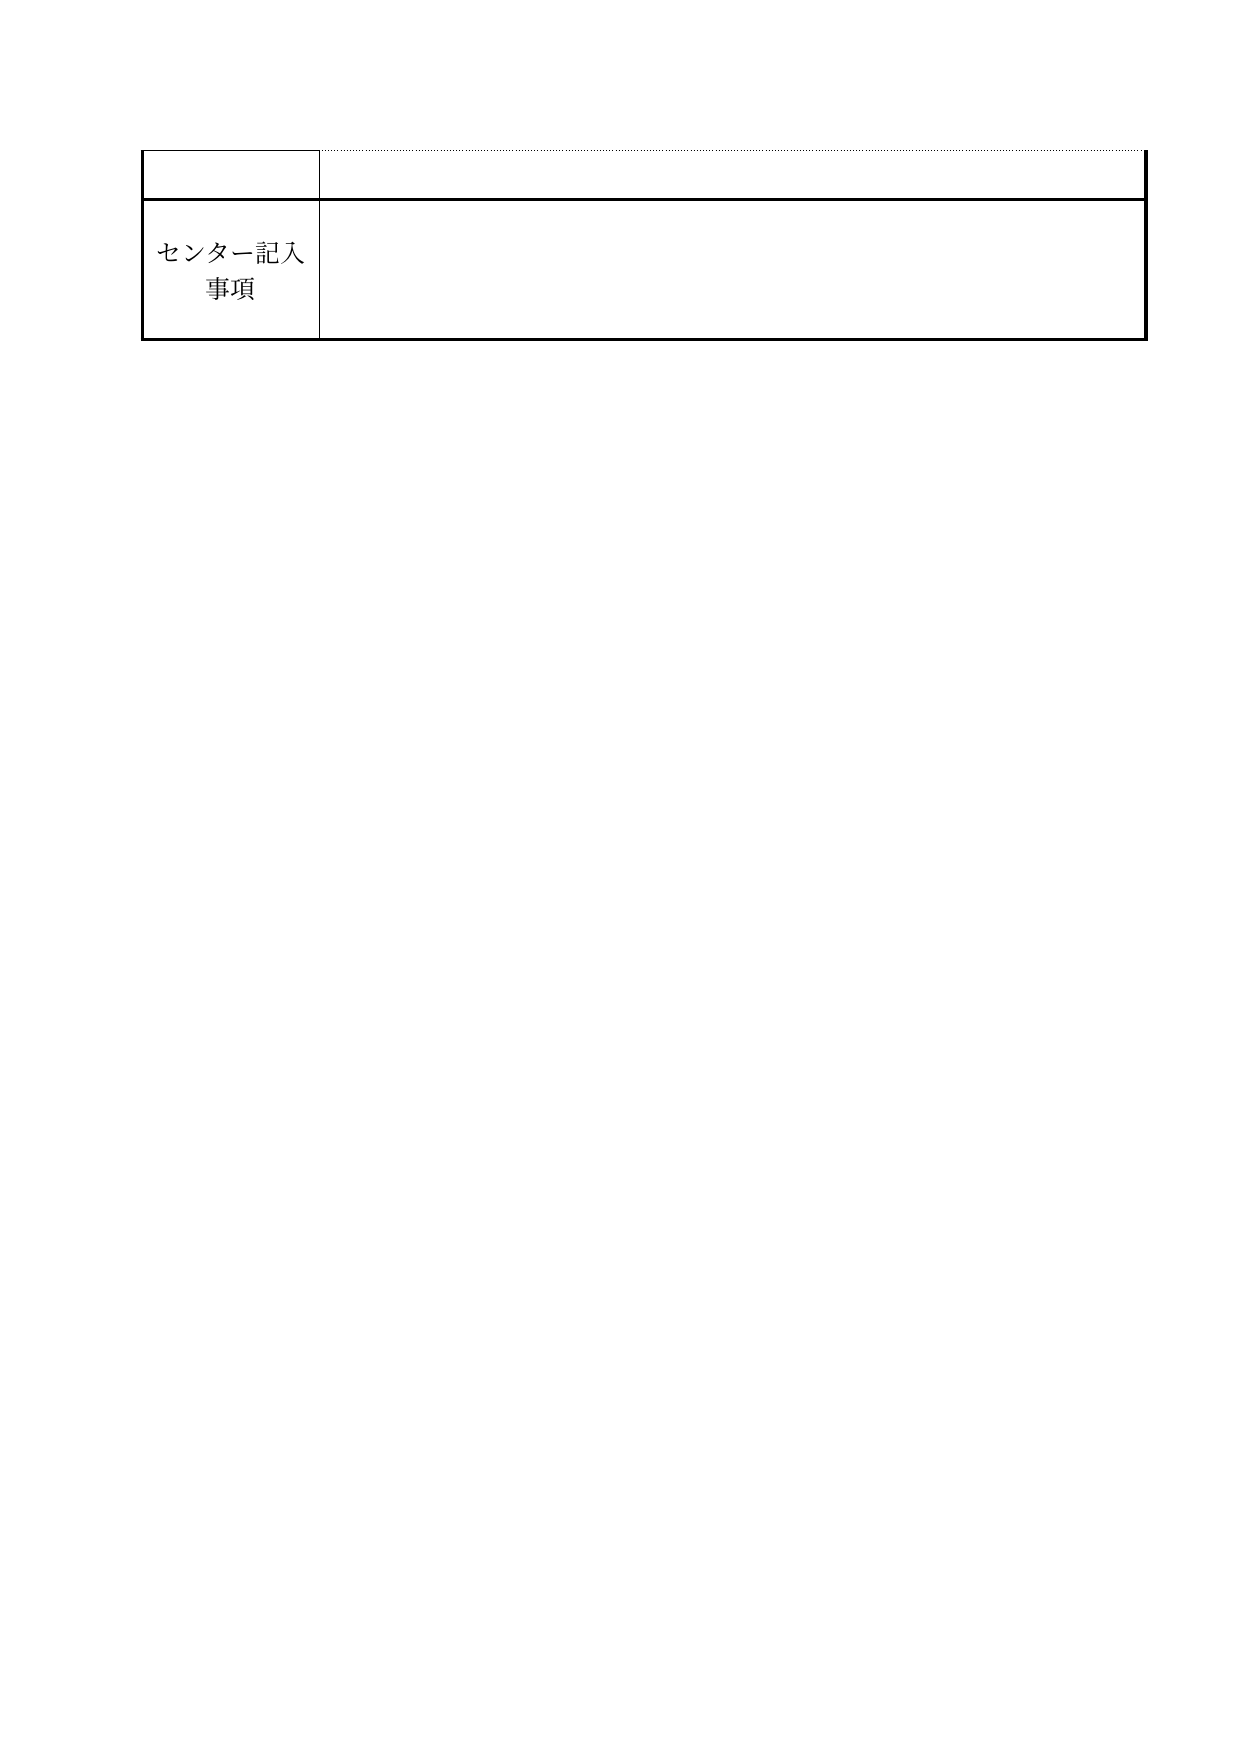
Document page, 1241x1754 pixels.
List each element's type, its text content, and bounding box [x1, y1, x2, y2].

table_cell センター記入事項 [144, 201, 319, 338]
table_cell [320, 150, 1144, 197]
table_cell [320, 201, 1144, 338]
